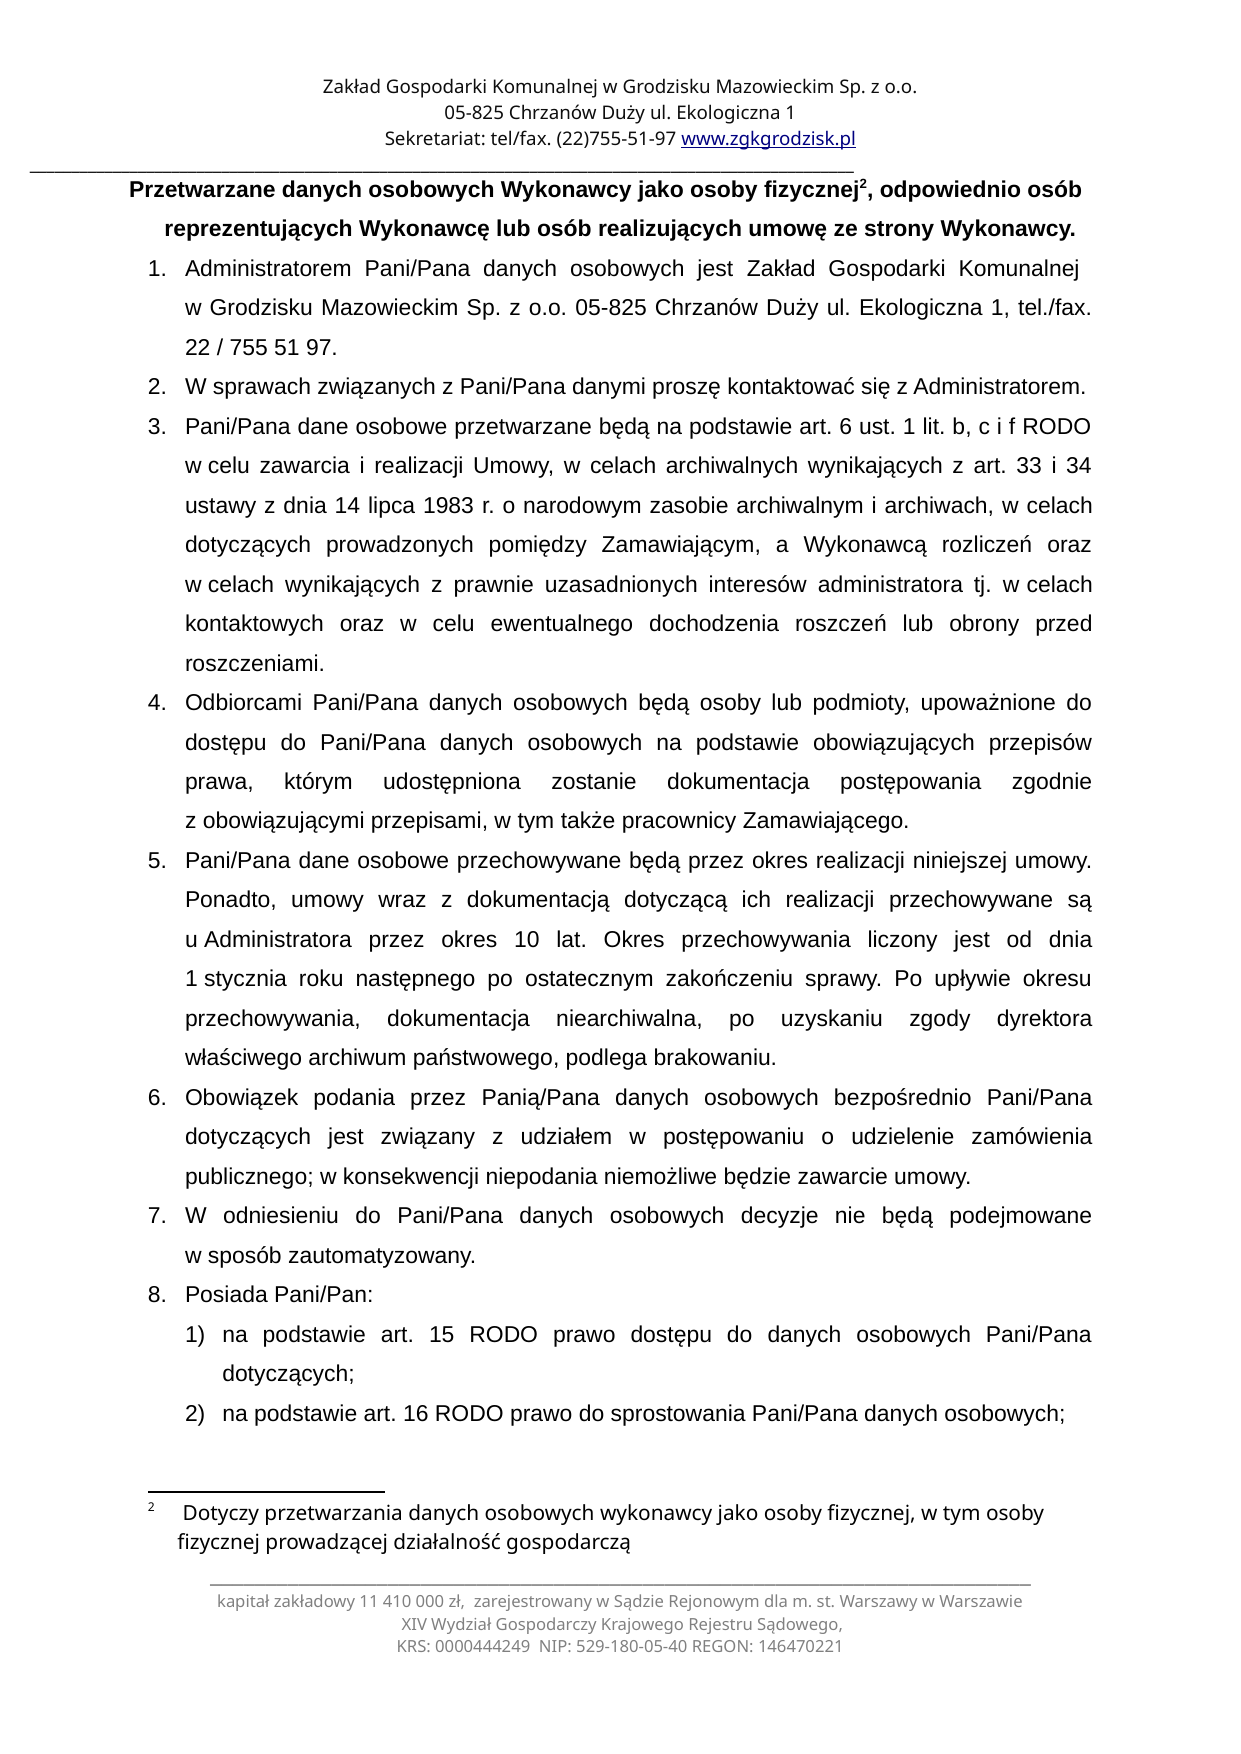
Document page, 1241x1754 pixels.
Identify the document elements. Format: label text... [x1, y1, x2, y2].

list W sprawach związanych z Pani/Pana danymi proszę kontaktować się z Administratorem. [148, 373, 1093, 399]
list na podstawie art. 15 RODO prawo dostępu do danych osobowych Pani/Pana dotyczących; [185, 1321, 1093, 1387]
list Obowiązek podania przez Panią/Pana danych osobowych bezpośrednio Pani/Pana dotyczących jest związany z udziałem w postępowaniu o udzielenie zamówienia publicznego; w konsekwencji niepodania niemożliwe będzie zawarcie umowy. [148, 1084, 1093, 1189]
list Pani/Pana dane osobowe przetwarzane będą na podstawie art. 6 ust. 1 lit. b, c i f RODO w celu zawarcia i realizacji Umowy, w celach archiwalnych wynikających z art. 33 i 34 ustawy z dnia 14 lipca 1983 r. o narodowym zasobie archiwalnym i archiwach, w celach dotyczących prowadzonych pomiędzy Zamawiającym, a Wykonawcą rozliczeń oraz w celach wynikających z prawnie uzasadnionych interesów administratora tj. w celach kontaktowych oraz w celu ewentualnego dochodzenia roszczeń lub obrony przed roszczeniami. [148, 413, 1093, 676]
list Odbiorcami Pani/Pana danych osobowych będą osoby lub podmioty, upoważnione do dostępu do Pani/Pana danych osobowych na podstawie obowiązujących przepisów prawa, którym udostępniona zostanie dokumentacja postępowania zgodnie z obowiązującymi przepisami, w tym także pracownicy Zamawiającego. [148, 689, 1093, 834]
text Przetwarzane danych osobowych Wykonawcy jako osoby fizycznej, odpowiednio osób reprezentujących Wykonawcę lub osób realizujących umowę ze strony Wykonawcy. [118, 176, 1093, 242]
list na podstawie art. 16 RODO prawo do sprostowania Pani/Pana danych osobowych; [185, 1400, 1093, 1426]
list W odniesieniu do Pani/Pana danych osobowych decyzje nie będą podejmowane w sposób zautomatyzowany. [148, 1202, 1093, 1268]
list Posiada Pani/Pan: [148, 1281, 1093, 1308]
list Pani/Pana dane osobowe przechowywane będą przez okres realizacji niniejszej umowy. Ponadto, umowy wraz z dokumentacją dotyczącą ich realizacji przechowywane są u Administratora przez okres 10 lat. Okres przechowywania liczony jest od dnia 1 stycznia roku następnego po ostatecznym zakończeniu sprawy. Po upływie okresu przechowywania, dokumentacja niearchiwalna, po uzyskaniu zgody dyrektora właściwego archiwum państwowego, podlega brakowaniu. [148, 847, 1093, 1071]
list Administratorem Pani/Pana danych osobowych jest Zakład Gospodarki Komunalnej w Grodzisku Mazowieckim Sp. z o.o. 05-825 Chrzanów Duży ul. Ekologiczna 1, tel./fax. 22 / 755 51 97. [148, 255, 1093, 360]
